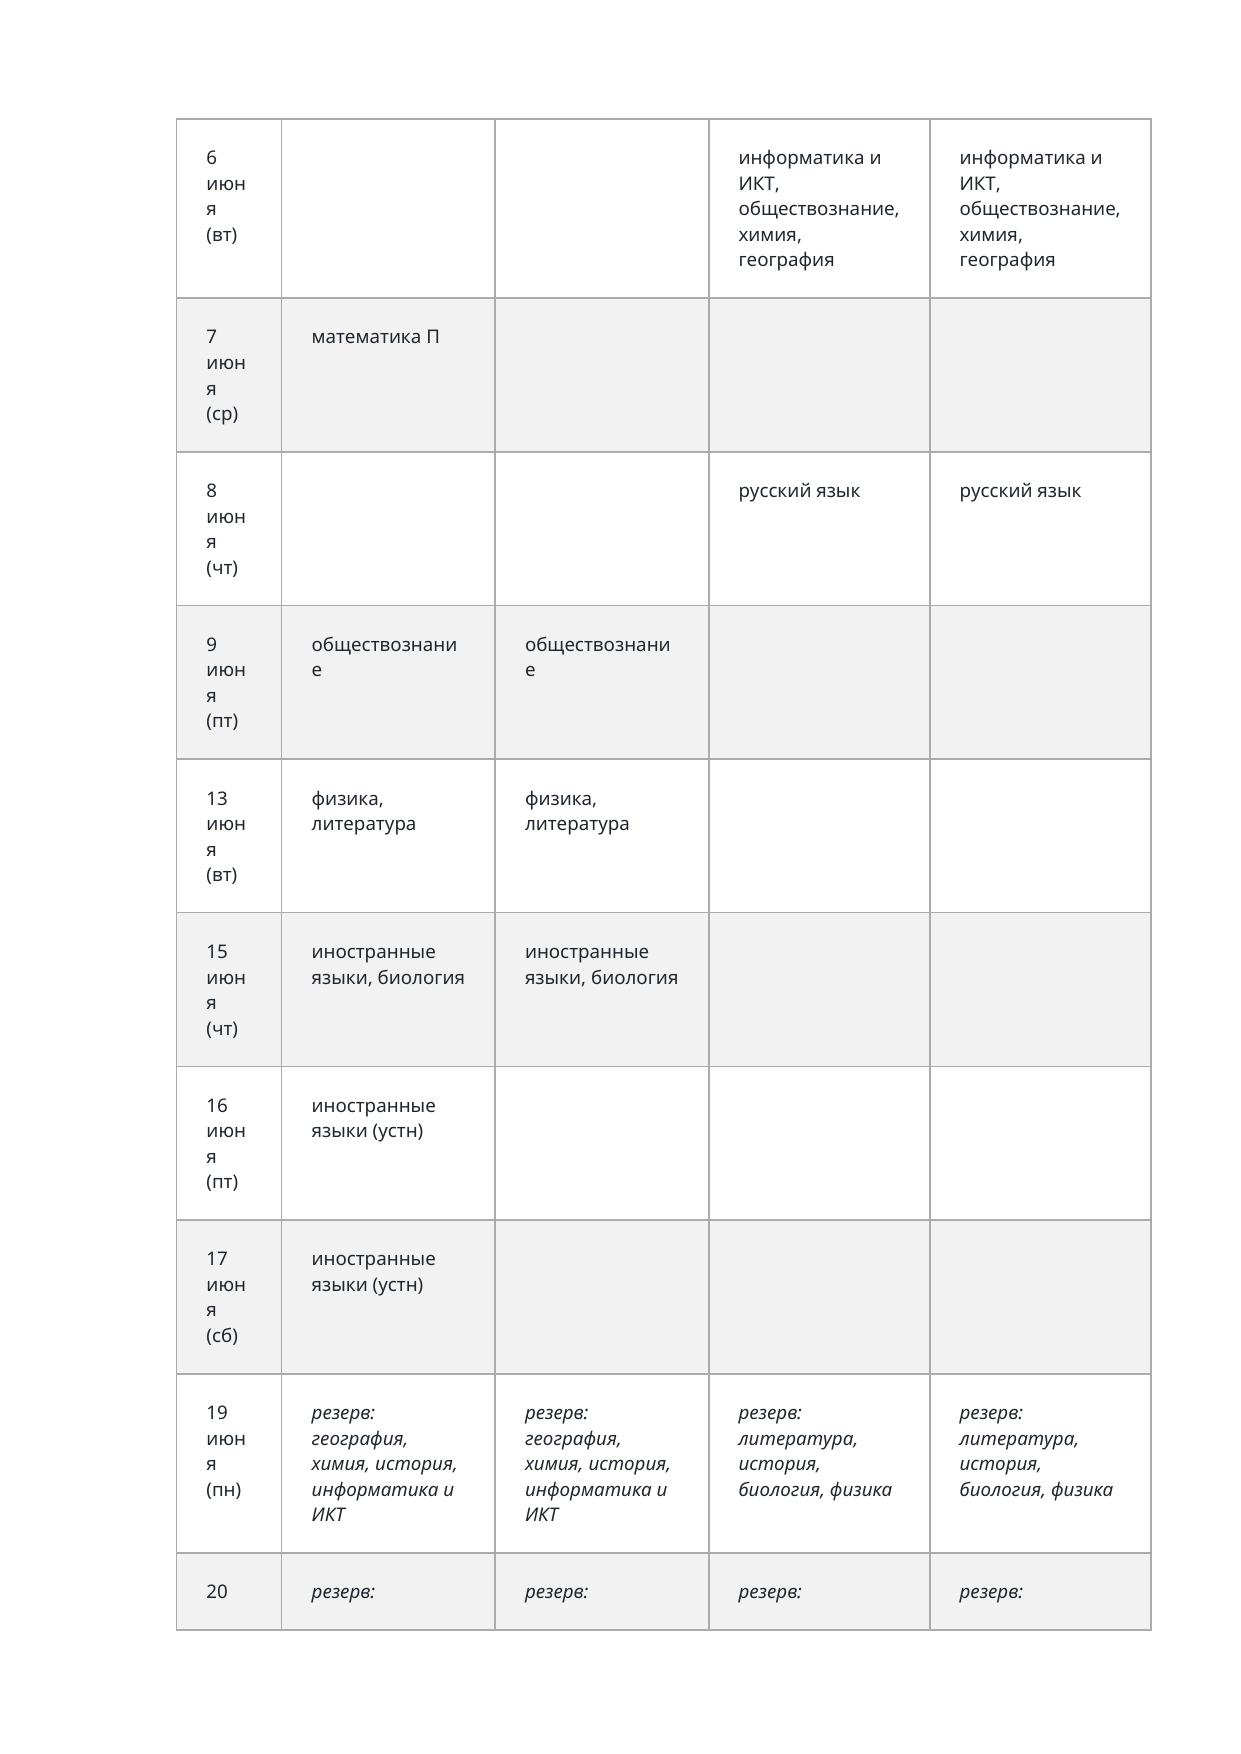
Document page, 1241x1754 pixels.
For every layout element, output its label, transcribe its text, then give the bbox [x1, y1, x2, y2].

table_cell [496, 453, 708, 604]
table_cell иностранные языки, биология [496, 913, 708, 1066]
table_cell [496, 1067, 708, 1219]
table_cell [496, 1554, 708, 1629]
table_cell обществознание [282, 606, 494, 758]
table_cell [710, 299, 929, 451]
table_cell [496, 299, 708, 451]
table_cell 6 июня (вт) [177, 120, 281, 297]
table_cell резерв: литература, история, биология, физика [710, 1375, 929, 1552]
table_cell 7 июня (ср) [177, 299, 281, 451]
table_cell физика, литература [282, 760, 494, 912]
table_cell [931, 913, 1150, 1066]
table_cell резерв: литература, история, биология, физика [931, 1375, 1150, 1552]
table_cell 17 июня (сб) [177, 1221, 281, 1373]
table_cell [496, 120, 708, 297]
table_cell [931, 760, 1150, 912]
table_cell 13 июня (вт) [177, 760, 281, 912]
table_cell обществознание [496, 606, 708, 758]
table_cell 15 июня (чт) [177, 913, 281, 1066]
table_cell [282, 1554, 494, 1629]
table_cell русский язык [931, 453, 1150, 604]
table_cell иностранные языки (устн) [282, 1067, 494, 1219]
table_cell информатика и ИКТ, обществознание, химия, география [710, 120, 929, 297]
table_cell иностранные языки (устн) [282, 1221, 494, 1373]
table_cell [931, 299, 1150, 451]
table_cell информатика и ИКТ, обществознание, химия, география [931, 120, 1150, 297]
table_cell русский язык [710, 453, 929, 604]
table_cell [931, 1554, 1150, 1629]
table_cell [710, 1554, 929, 1629]
table_cell резерв: география, химия, история, информатика и ИКТ [282, 1375, 494, 1552]
table_cell [710, 606, 929, 758]
table_cell математика П [282, 299, 494, 451]
table_cell 19 июня (пн) [177, 1375, 281, 1552]
table_cell 20 июня (вт) [177, 1554, 281, 1629]
table_cell резерв: география, химия, история, информатика и ИКТ [496, 1375, 708, 1552]
table_cell [496, 1221, 708, 1373]
table_cell [710, 760, 929, 912]
table_cell [931, 1067, 1150, 1219]
table_cell иностранные языки, биология [282, 913, 494, 1066]
table_cell физика, литература [496, 760, 708, 912]
table_cell [282, 120, 494, 297]
table_cell [710, 1067, 929, 1219]
table_cell 16 июня (пт) [177, 1067, 281, 1219]
table_cell 8 июня (чт) [177, 453, 281, 604]
table_cell [931, 606, 1150, 758]
table_cell 9 июня (пт) [177, 606, 281, 758]
table_cell [931, 1221, 1150, 1373]
table_cell [710, 1221, 929, 1373]
table_cell [282, 453, 494, 604]
table_cell [710, 913, 929, 1066]
